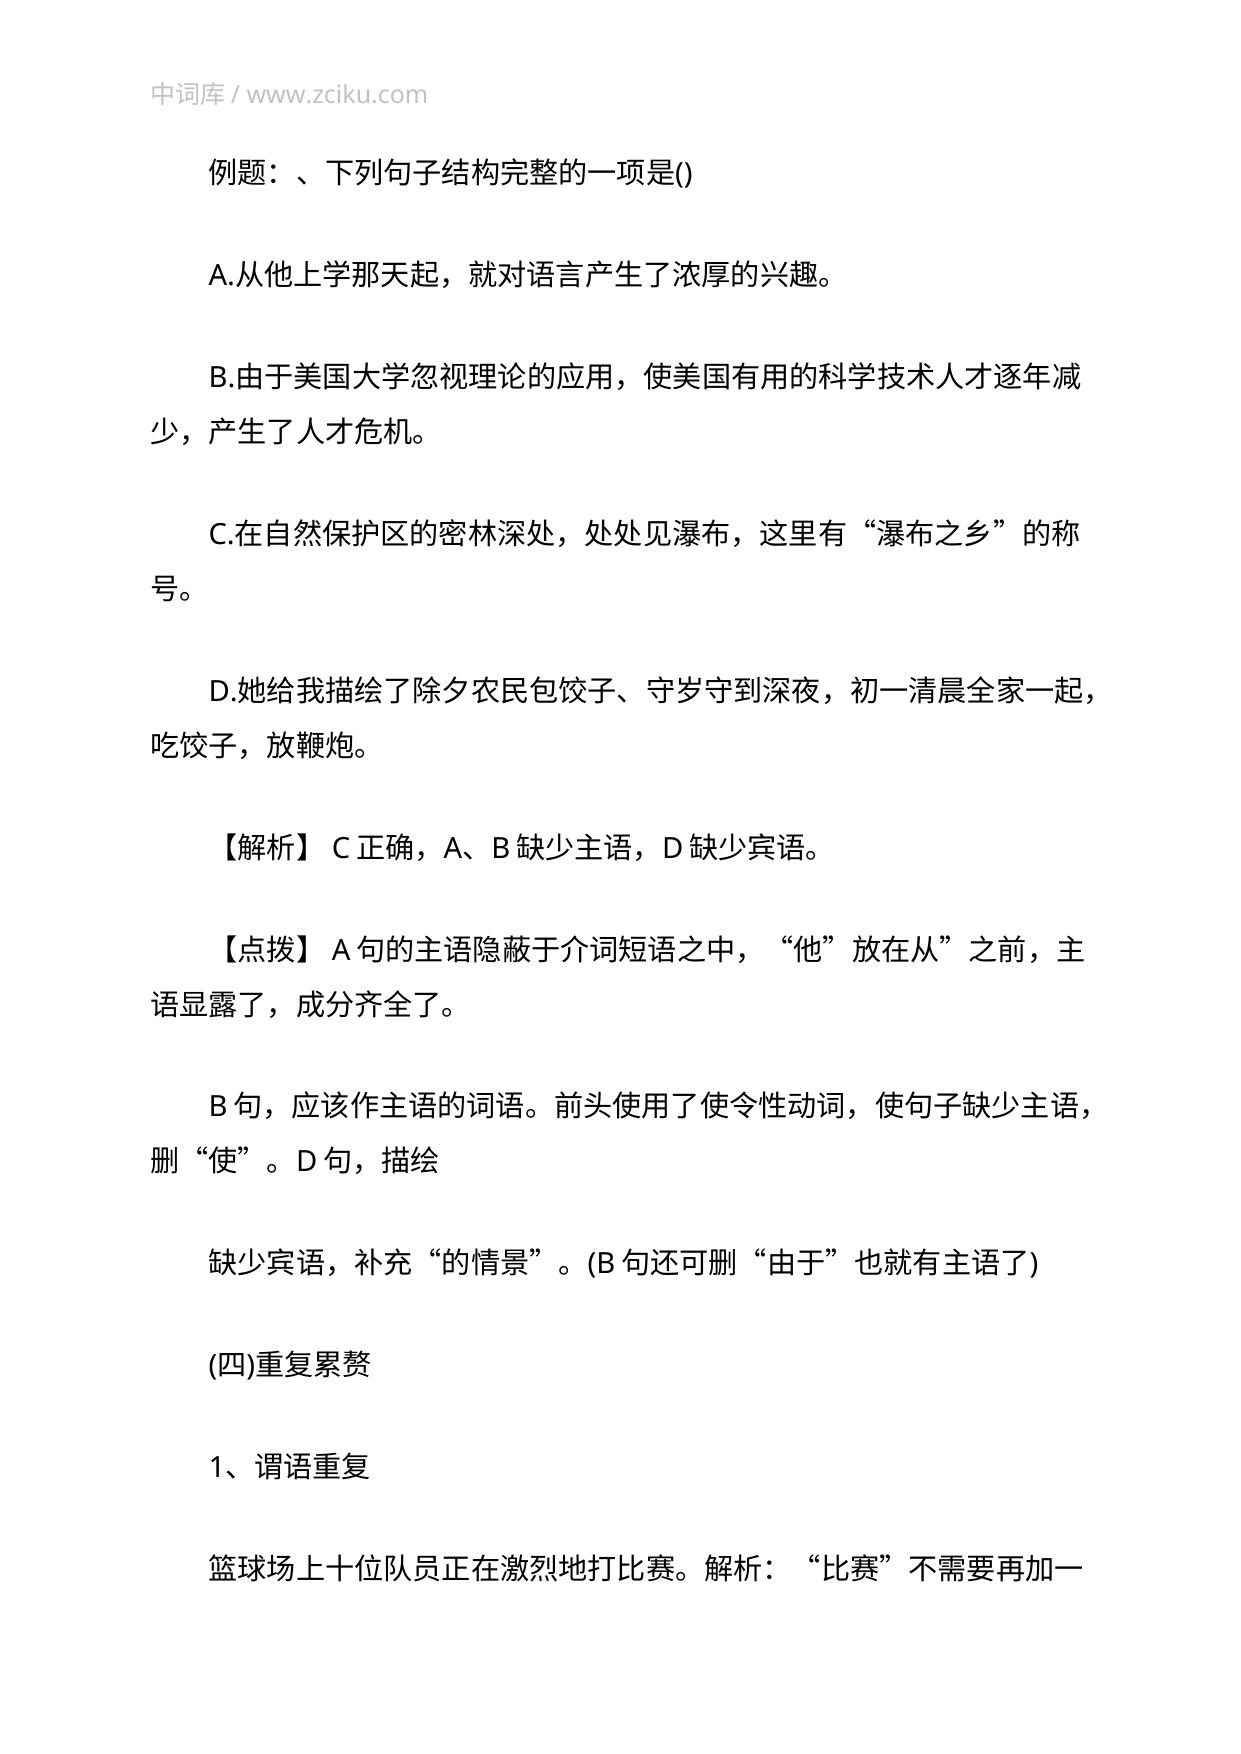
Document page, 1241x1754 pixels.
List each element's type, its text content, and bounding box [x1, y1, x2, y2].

text 1、谓语重复 [150, 1444, 1090, 1486]
text (四)重复累赘 [150, 1342, 1090, 1384]
text 例题：、下列句子结构完整的一项是() [150, 150, 1090, 192]
text B句，应该作主语的词语。前头使用了使令性动词，使句子缺少主语，删“使”。D句，描绘 [150, 1083, 1090, 1180]
text 缺少宾语，补充“的情景”。(B句还可删“由于”也就有主语了) [150, 1240, 1090, 1282]
text B.由于美国大学忽视理论的应用，使美国有用的科学技术人才逐年减少，产生了人才危机。 [150, 354, 1090, 451]
text 【点拨】 A句的主语隐蔽于介词短语之中，“他”放在从”之前，主语显露了，成分齐全了。 [150, 926, 1090, 1023]
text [150, 1546, 1090, 1588]
text C.在自然保护区的密林深处，处处见瀑布，这里有“瀑布之乡”的称号。 [150, 511, 1090, 608]
text A.从他上学那天起，就对语言产生了浓厚的兴趣。 [150, 252, 1090, 294]
text D.她给我描绘了除夕农民包饺子、守岁守到深夜，初一清晨全家一起，吃饺子，放鞭炮。 [150, 667, 1090, 765]
text 【解析】 C正确，A、B缺少主语，D缺少宾语。 [150, 824, 1090, 867]
